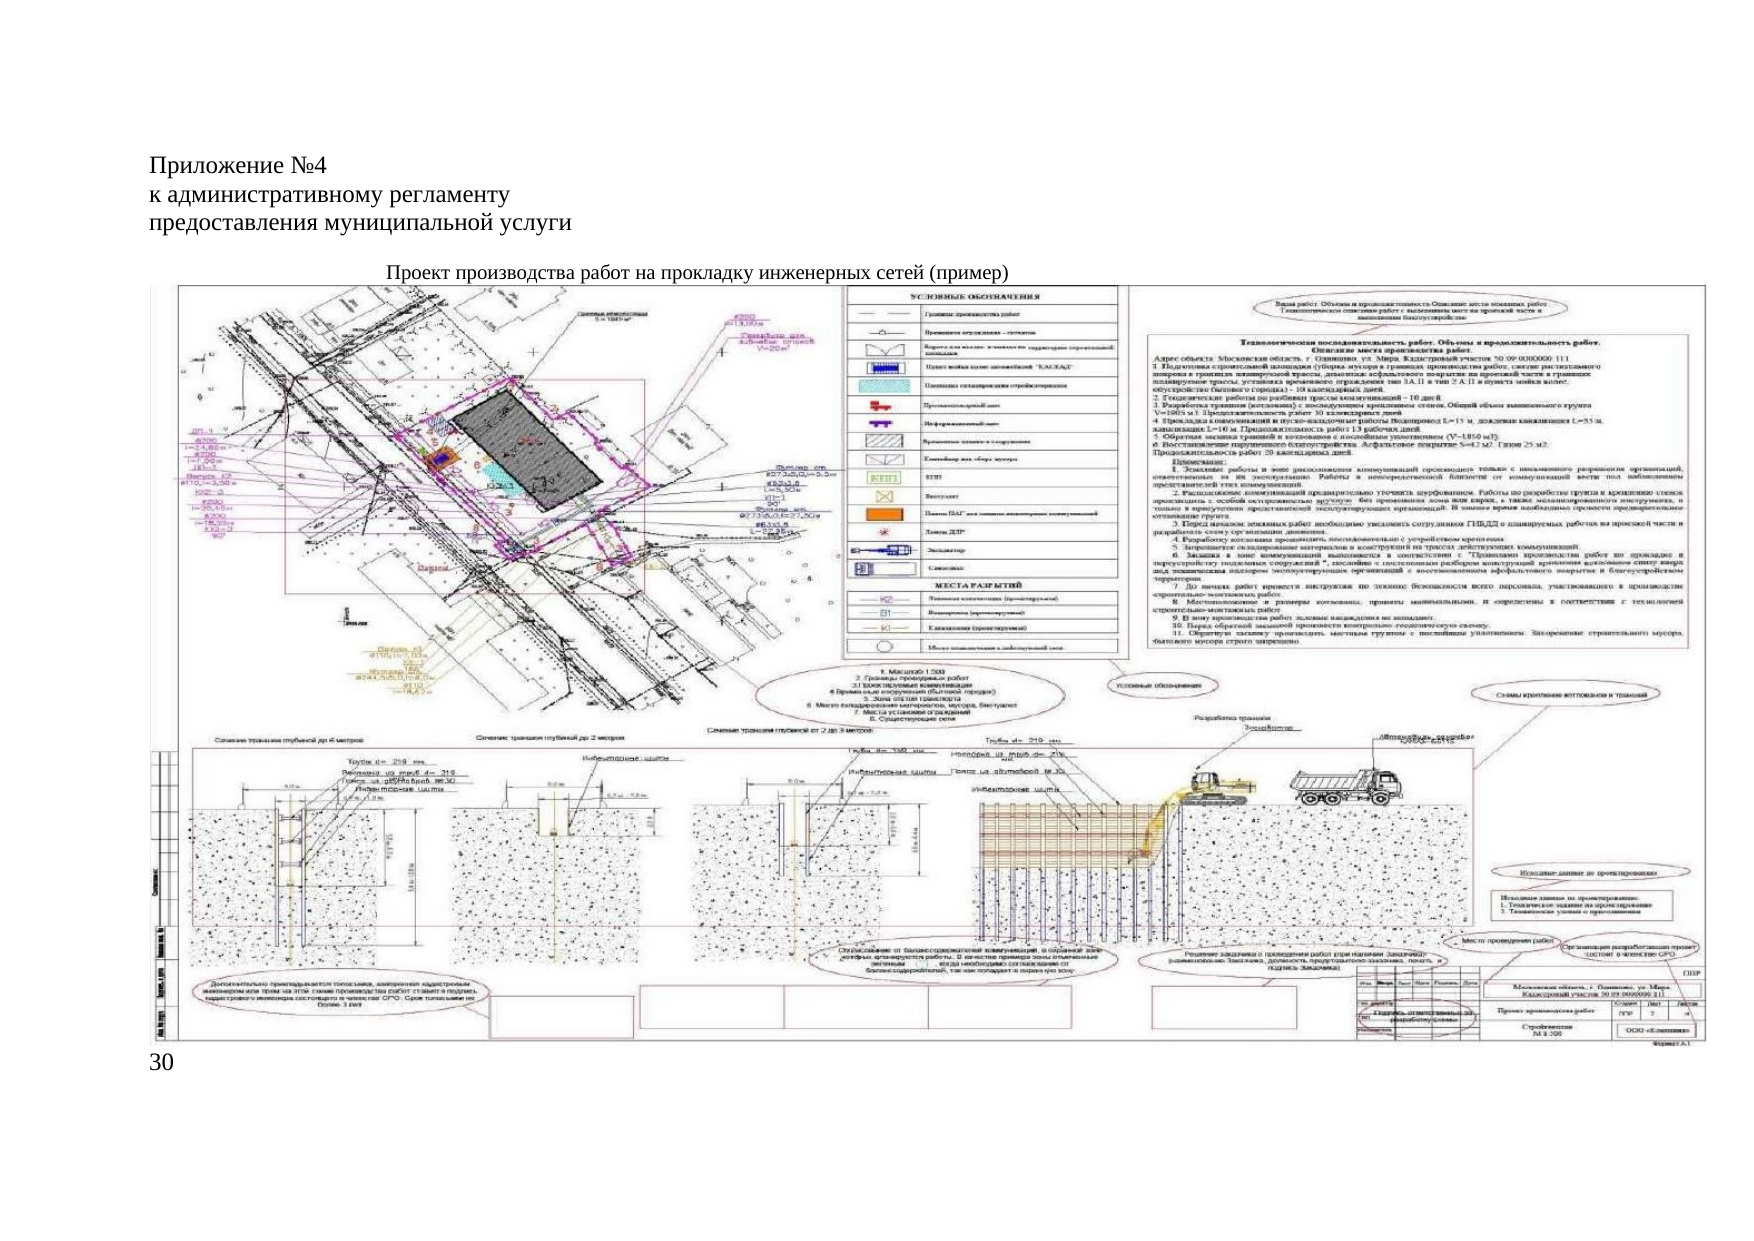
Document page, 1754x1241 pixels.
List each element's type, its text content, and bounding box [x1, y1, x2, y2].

text предоставления муниципальной услуги [149, 207, 1634, 236]
text к административному регламенту [149, 179, 1634, 207]
text Проект производства работ на прокладку инженерных сетей (пример) [150, 260, 1634, 284]
text Приложение №4 [149, 150, 1634, 179]
text 30 [149, 1047, 1555, 1076]
picture [150, 284, 1707, 1047]
